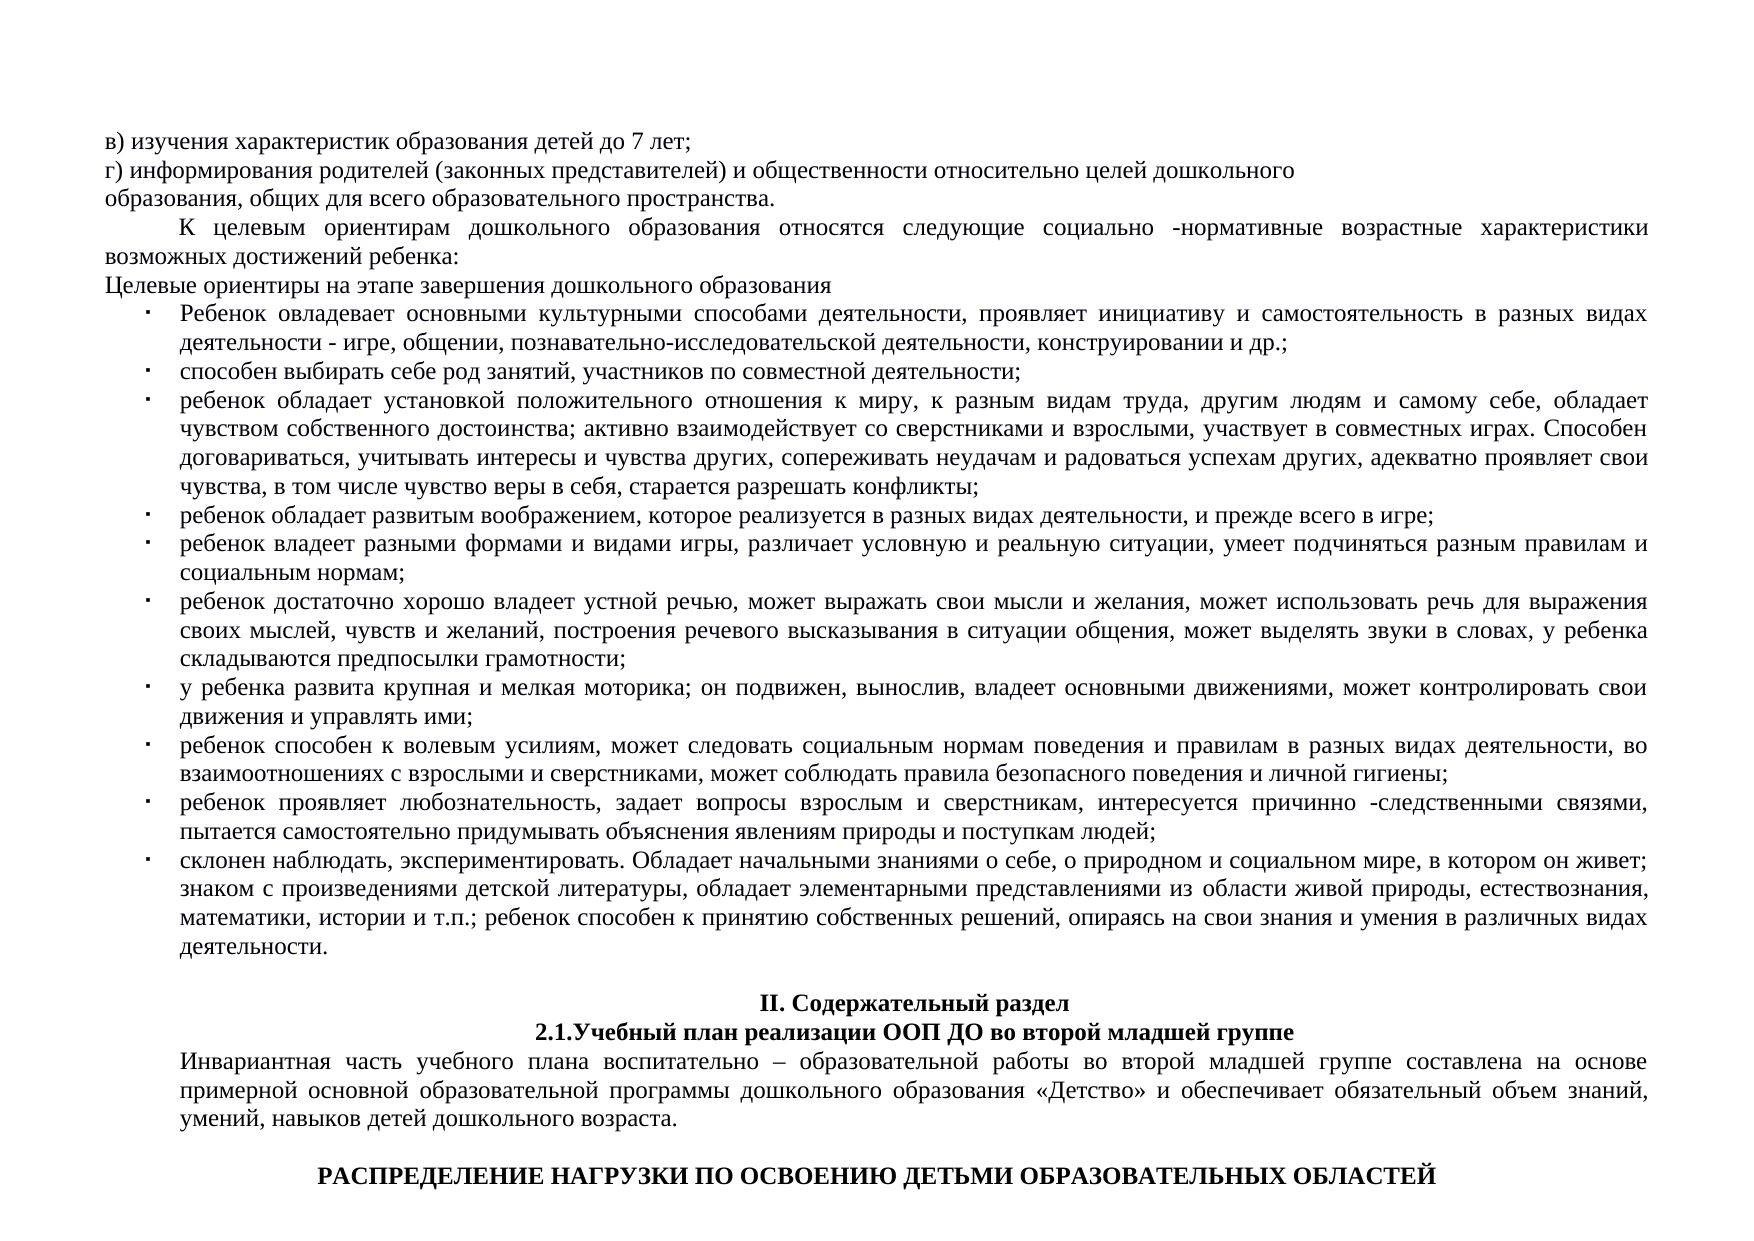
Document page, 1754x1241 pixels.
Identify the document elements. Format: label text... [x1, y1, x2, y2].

list ребенок обладает развитым воображением, которое реализуется в разных видах деятельности, и прежде всего в игре; [142, 500, 1649, 528]
text К целевым ориентирам дошкольного образования относятся следующие социально -нормативные возрастные характеристики возможных достижений ребенка: [104, 212, 1649, 270]
list ребенок проявляет любознательность, задает вопросы взрослым и сверстникам, интересуется причинно -следственными связями, пытается самостоятельно придумывать объяснения явлениям природы и поступкам людей; [142, 787, 1649, 845]
text Целевые ориентиры на этапе завершения дошкольного образования [104, 270, 1649, 298]
text образования, общих для всего образовательного пространства. [104, 183, 1649, 212]
list ребенок способен к волевым усилиям, может следовать социальным нормам поведения и правилам в разных видах деятельности, во взаимоотношениях с взрослыми и сверстниками, может соблюдать правила безопасного поведения и личной гигиены; [142, 730, 1649, 787]
text 2.1.Учебный план реализации ООП ДО во второй младшей группе [179, 1017, 1649, 1046]
text II. Содержательный раздел [179, 988, 1649, 1017]
text г) информирования родителей (законных представителей) и общественности относительно целей дошкольного [104, 155, 1649, 183]
text РАСПРЕДЕЛЕНИЕ НАГРУЗКИ ПО ОСВОЕНИЮ ДЕТЬМИ ОБРАЗОВАТЕЛЬНЫХ ОБЛАСТЕЙ [104, 1161, 1649, 1190]
list склонен наблюдать, экспериментировать. Обладает начальными знаниями о себе, о природном и социальном мире, в котором он живет; знаком с произведениями детской литературы, обладает элементарными представлениями из области живой природы, естествознания, математики, истории и т.п.; ребенок способен к принятию собственных решений, опираясь на свои знания и умения в различных видах деятельности. [142, 845, 1649, 960]
list Ребенок овладевает основными культурными способами деятельности, проявляет инициативу и самостоятельность в разных видах деятельности - игре, общении, познавательно-исследовательской деятельности, конструировании и др.; [142, 298, 1649, 356]
text Инвариантная часть учебного плана воспитательно – образовательной работы во второй младшей группе составлена на основе примерной основной образовательной программы дошкольного образования «Детство» и обеспечивает обязательный объем знаний, умений, навыков детей дошкольного возраста. [179, 1046, 1649, 1132]
list ребенок достаточно хорошо владеет устной речью, может выражать свои мысли и желания, может использовать речь для выражения своих мыслей, чувств и желаний, построения речевого высказывания в ситуации общения, может выделять звуки в словах, у ребенка складываются предпосылки грамотности; [142, 586, 1649, 672]
list ребенок обладает установкой положительного отношения к миру, к разным видам труда, другим людям и самому себе, обладает чувством собственного достоинства; активно взаимодействует со сверстниками и взрослыми, участвует в совместных играх. Способен договариваться, учитывать интересы и чувства других, сопереживать неудачам и радоваться успехам других, адекватно проявляет свои чувства, в том числе чувство веры в себя, старается разрешать конфликты; [142, 385, 1649, 500]
list у ребенка развита крупная и мелкая моторика; он подвижен, вынослив, владеет основными движениями, может контролировать свои движения и управлять ими; [142, 672, 1649, 730]
text в) изучения характеристик образования детей до 7 лет; [104, 126, 1649, 155]
list способен выбирать себе род занятий, участников по совместной деятельности; [142, 356, 1649, 385]
list ребенок владеет разными формами и видами игры, различает условную и реальную ситуации, умеет подчиняться разным правилам и социальным нормам; [142, 528, 1649, 586]
